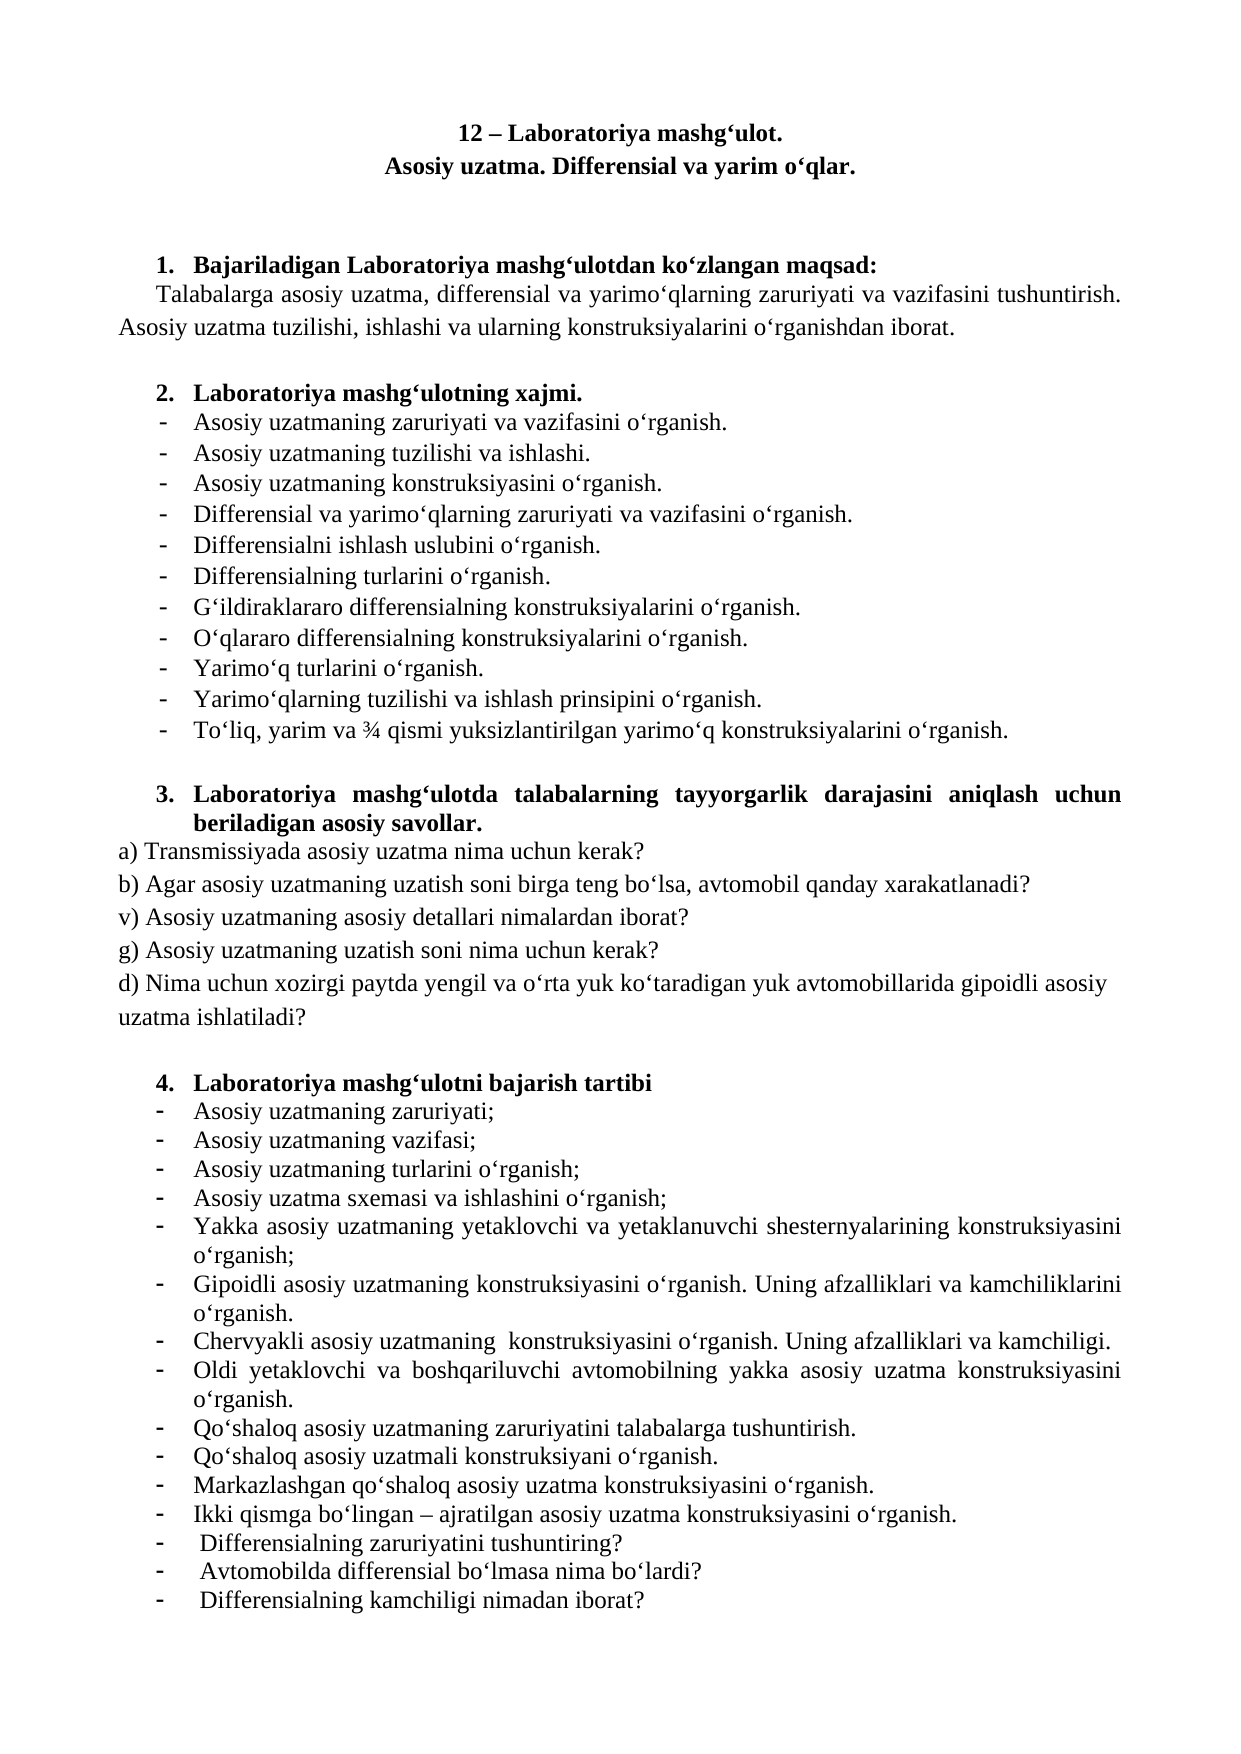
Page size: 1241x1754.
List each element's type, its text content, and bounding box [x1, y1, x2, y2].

list Laboratoriya mashg‘ulotning xajmi. [156, 378, 1122, 407]
list Yarimo‘q turlarini o‘rganish. [156, 653, 1122, 684]
list Differensialning turlarini o‘rganish. [156, 561, 1122, 592]
list Differensialni ishlash uslubini o‘rganish. [156, 530, 1122, 561]
list Differensialning kamchiligi nimadan iborat? [156, 1585, 1122, 1614]
list Asosiy uzatma sxemasi va ishlashini o‘rganish; [156, 1183, 1122, 1211]
text a) Transmissiyada asosiy uzatma nima uchun kerak? [118, 836, 1122, 865]
list Laboratoriya mashg‘ulotda talabalarning tayyorgarlik darajasini aniqlash uchun beriladigan asosiy savollar. [156, 779, 1122, 836]
list Asosiy uzatmaning konstruksiyasini o‘rganish. [156, 468, 1122, 499]
list Laboratoriya mashg‘ulotni bajarish tartibi [156, 1068, 1122, 1096]
list Gʻildiraklararo differensialning konstruksiyalarini o‘rganish. [156, 592, 1122, 623]
text b) Agar asosiy uzatmaning uzatish soni birga teng bo‘lsa, avtomobil qanday xarakatlanadi? [118, 869, 1122, 898]
text v) Asosiy uzatmaning asosiy detallari nimalardan iborat? [118, 902, 1122, 931]
text Asosiy uzatma. Differensial va yarim o‘qlar. [118, 151, 1122, 180]
list Differensial va yarimo‘qlarning zaruriyati va vazifasini o‘rganish. [156, 499, 1122, 530]
list Yarimo‘qlarning tuzilishi va ishlash prinsipini o‘rganish. [156, 684, 1122, 715]
list Gipoidli asosiy uzatmaning konstruksiyasini o‘rganish. Uning afzalliklari va kamchiliklarini o‘rganish. [156, 1269, 1122, 1326]
text 12 – Laboratoriya mashg‘ulot. [118, 118, 1122, 147]
text d) Nima uchun xozirgi paytda yengil va o‘rta yuk ko‘taradigan yuk avtomobillarida gipoidli asosiy uzatma ishlatiladi? [118, 968, 1122, 1030]
text g) Asosiy uzatmaning uzatish soni nima uchun kerak? [118, 936, 1122, 964]
list Ikki qismga bo‘lingan – ajratilgan asosiy uzatma konstruksiyasini o‘rganish. [156, 1499, 1122, 1528]
list Yakka asosiy uzatmaning yetaklovchi va yetaklanuvchi shesternyalarining konstruksiyasini o‘rganish; [156, 1211, 1122, 1269]
list To‘liq, yarim va ¾ qismi yuksizlantirilgan yarimo‘q konstruksiyalarini o‘rganish. [156, 715, 1122, 746]
list Asosiy uzatmaning turlarini o‘rganish; [156, 1154, 1122, 1183]
list O‘qlararo differensialning konstruksiyalarini o‘rganish. [156, 623, 1122, 653]
list Qo‘shaloq asosiy uzatmali konstruksiyani o‘rganish. [156, 1441, 1122, 1470]
list Markazlashgan qo‘shaloq asosiy uzatma konstruksiyasini o‘rganish. [156, 1470, 1122, 1499]
list Differensialning zaruriyatini tushuntiring? [156, 1528, 1122, 1556]
text Talabalarga asosiy uzatma, differensial va yarimo‘qlarning zaruriyati va vazifasini tushuntirish. Asosiy uzatma tuzilishi, ishlashi va ularning konstruksiyalarini o‘rganishdan iborat. [118, 279, 1122, 341]
list Asosiy uzatmaning vazifasi; [156, 1125, 1122, 1154]
list Asosiy uzatmaning tuzilishi va ishlashi. [156, 438, 1122, 468]
list Bajariladigan Laboratoriya mashg‘ulotdan ko‘zlangan maqsad: [156, 250, 1122, 279]
list Asosiy uzatmaning zaruriyati va vazifasini o‘rganish. [156, 407, 1122, 438]
list Oldi yetaklovchi va boshqariluvchi avtomobilning yakka asosiy uzatma konstruksiyasini o‘rganish. [156, 1355, 1122, 1413]
list Asosiy uzatmaning zaruriyati; [156, 1096, 1122, 1125]
list Avtomobilda differensial bo‘lmasa nima bo‘lardi? [156, 1556, 1122, 1585]
list Qo‘shaloq asosiy uzatmaning zaruriyatini talabalarga tushuntirish. [156, 1413, 1122, 1441]
list Chervyakli asosiy uzatmaning konstruksiyasini o‘rganish. Uning afzalliklari va kamchiligi. [156, 1326, 1122, 1355]
